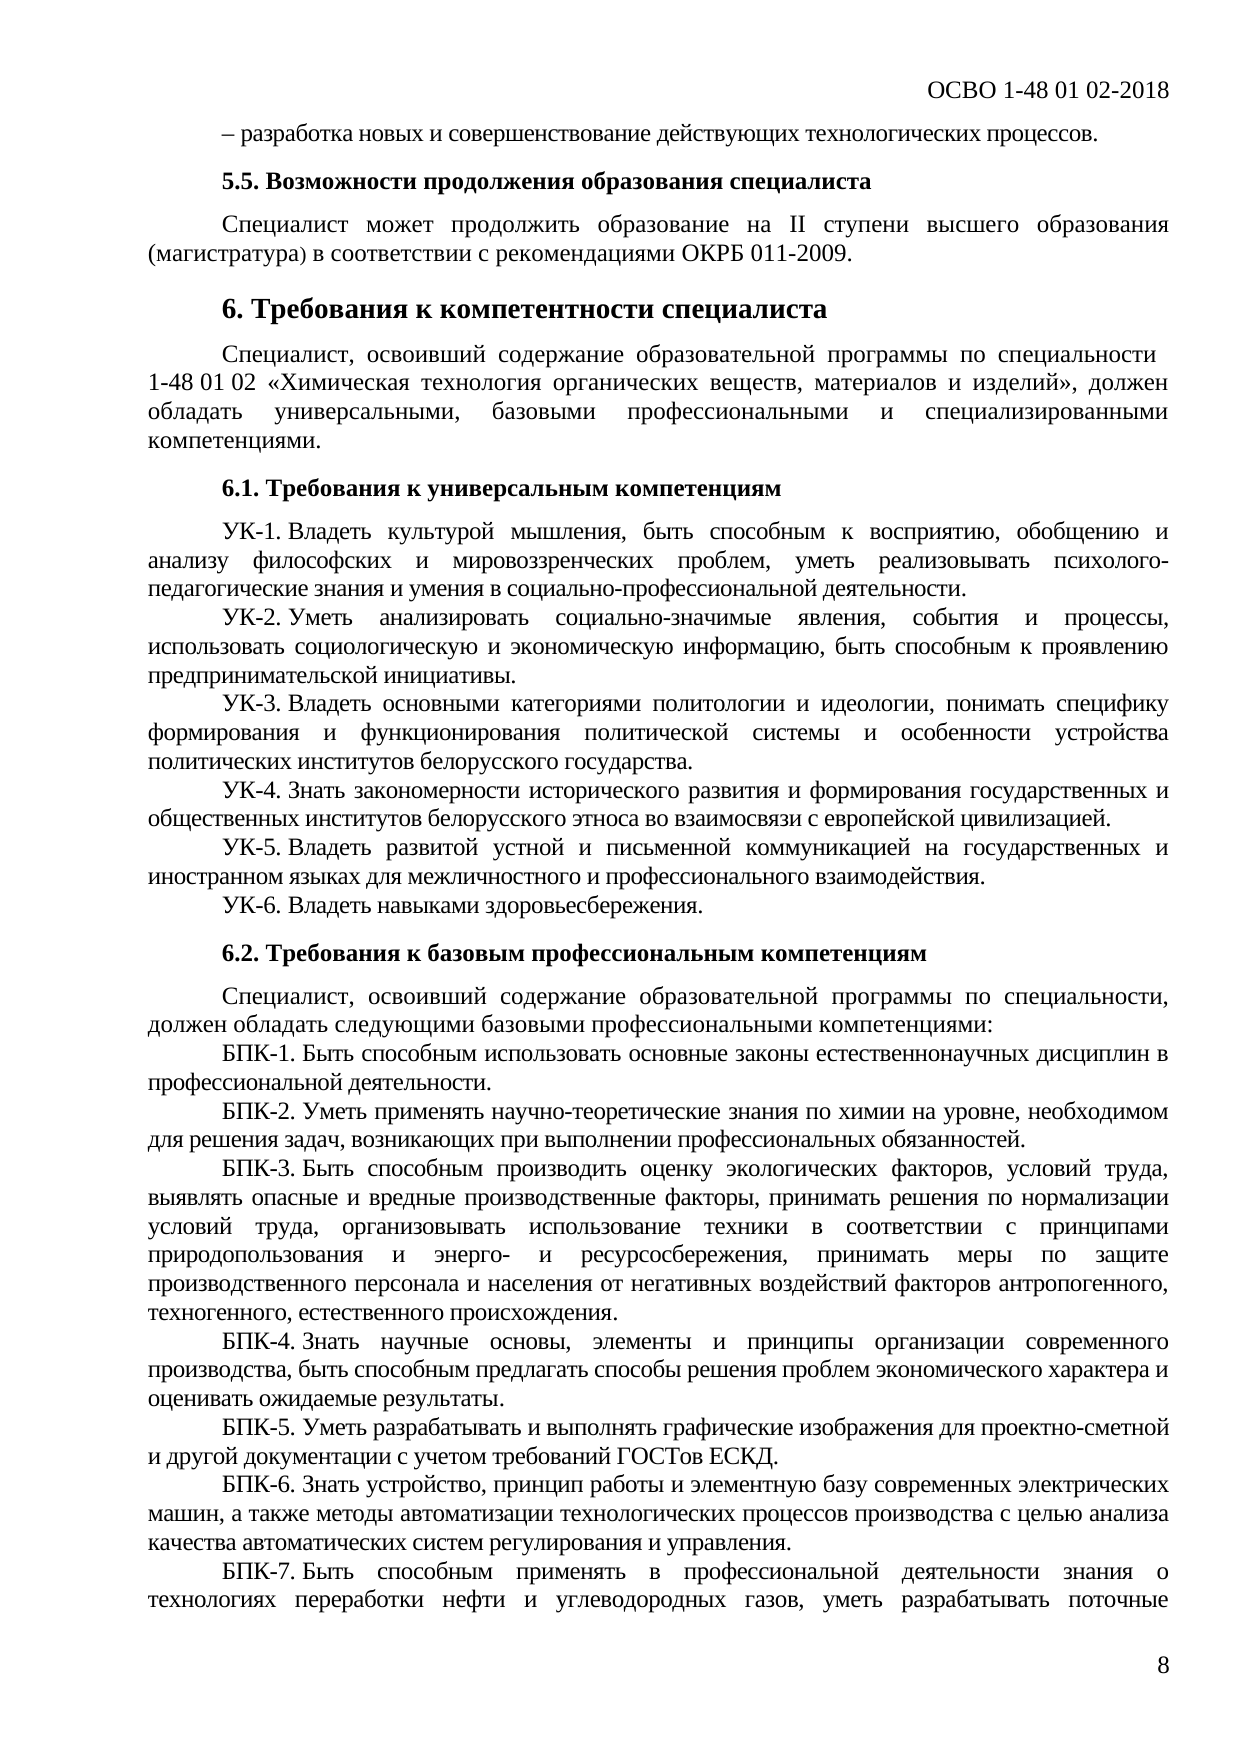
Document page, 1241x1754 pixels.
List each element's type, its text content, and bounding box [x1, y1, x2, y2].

text УК-1. Владеть культурой мышления, быть способным к восприятию, обобщению и анализу философских и мировоззренческих проблем, уметь реализовывать психолого-педагогические знания и умения в социально-профессиональной деятельности. [148, 516, 1169, 602]
text 6. Требования к компетентности специалиста [148, 291, 1169, 324]
text – разработка новых и совершенствование действующих технологических процессов. [148, 118, 1169, 147]
text 6.2. Требования к базовым профессиональным компетенциям [148, 938, 1169, 966]
text 6.1. Требования к универсальным компетенциям [148, 473, 1169, 502]
text УК-5. Владеть развитой устной и письменной коммуникацией на государственных и иностранном языках для межличностного и профессионального взаимодействия. [148, 832, 1169, 890]
text Специалист, освоивший содержание образовательной программы по специальности 1-48 01 02 «Химическая технология органических веществ, материалов и изделий», должен обладать универсальными, базовыми профессиональными и специализированными компетенциями. [148, 339, 1169, 454]
text БПК-1. Быть способным использовать основные законы естественнонаучных дисциплин в профессиональной деятельности. [148, 1038, 1169, 1096]
text УК-6. Владеть навыками здоровьесбережения. [148, 890, 1169, 918]
text БПК-3. Быть способным производить оценку экологических факторов, условий труда, выявлять опасные и вредные производственные факторы, принимать решения по нормализации условий труда, организовывать использование техники в соответствии с принципами природопользования и энерго- и ресурсосбережения, принимать меры по защите производственного персонала и населения от негативных воздействий факторов антропогенного, техногенного, естественного происхождения. [148, 1153, 1169, 1326]
text БПК-6. Знать устройство, принцип работы и элементную базу современных электрических машин, а также методы автоматизации технологических процессов производства с целью анализа качества автоматических систем регулирования и управления. [148, 1469, 1169, 1556]
text 5.5. Возможности продолжения образования специалиста [148, 166, 1169, 195]
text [148, 1556, 1169, 1613]
text Специалист, освоивший содержание образовательной программы по специальности, должен обладать следующими базовыми профессиональными компетенциями: [148, 981, 1169, 1038]
text БПК-4. Знать научные основы, элементы и принципы организации современного производства, быть способным предлагать способы решения проблем экономического характера и оценивать ожидаемые результаты. [148, 1326, 1169, 1412]
text УК-3. Владеть основными категориями политологии и идеологии, понимать специфику формирования и функционирования политической системы и особенности устройства политических институтов белорусского государства. [148, 688, 1169, 775]
text УК-4. Знать закономерности исторического развития и формирования государственных и общественных институтов белорусского этноса во взаимосвязи с европейской цивилизацией. [148, 775, 1169, 832]
text БПК-5. Уметь разрабатывать и выполнять графические изображения для проектно-сметной и другой документации с учетом требований ГОСТов ЕСКД. [148, 1412, 1169, 1469]
text БПК-2. Уметь применять научно-теоретические знания по химии на уровне, необходимом для решения задач, возникающих при выполнении профессиональных обязанностей. [148, 1096, 1169, 1153]
text Специалист может продолжить образование на II ступени высшего образования (магистратура) в соответствии с рекомендациями ОКРБ 011-2009. [148, 209, 1169, 267]
text УК-2. Уметь анализировать социально-значимые явления, события и процессы, использовать социологическую и экономическую информацию, быть способным к проявлению предпринимательской инициативы. [148, 602, 1169, 688]
